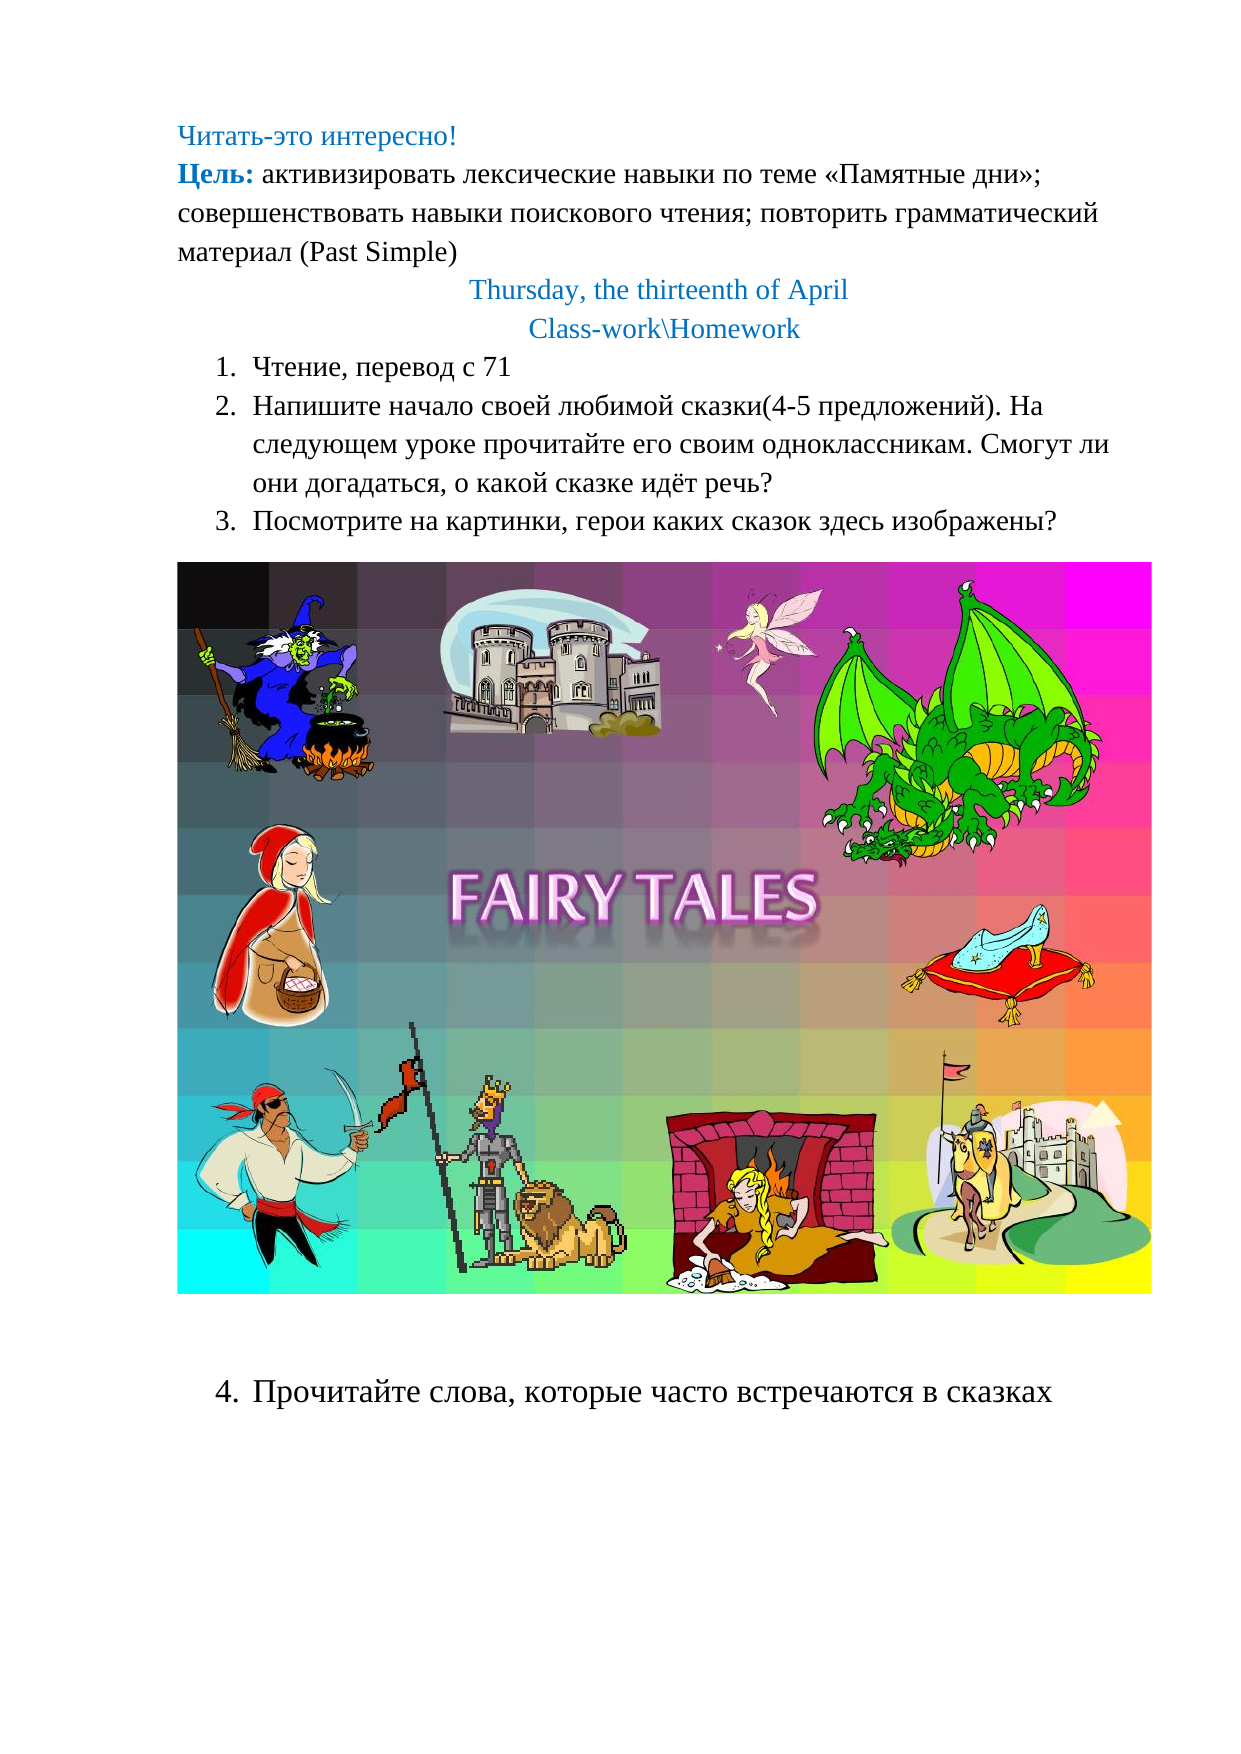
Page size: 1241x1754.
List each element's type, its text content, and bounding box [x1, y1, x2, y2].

picture [177, 562, 1152, 1294]
list Посмотрите на картинки, герои каких сказок здесь изображены? [215, 503, 1152, 537]
list Прочитайте слова, которые часто встречаются в сказках [215, 1372, 1152, 1410]
text Читать-это интересно! [177, 118, 1152, 152]
text Class-work\Homework [177, 311, 1152, 344]
text Цель: активизировать лексические навыки по теме «Памятные дни»; совершенствовать навыки поискового чтения; повторить грамматический материал (Past Simple) [177, 157, 1152, 267]
list Чтение, перевод с 71 [215, 349, 1152, 383]
text Thursday, the thirteenth of April [177, 272, 1152, 306]
list Напишите начало своей любимой сказки(4-5 предложений). На следующем уроке прочитайте его своим одноклассникам. Смогут ли они догадаться, о какой сказке идёт речь? [215, 388, 1152, 498]
